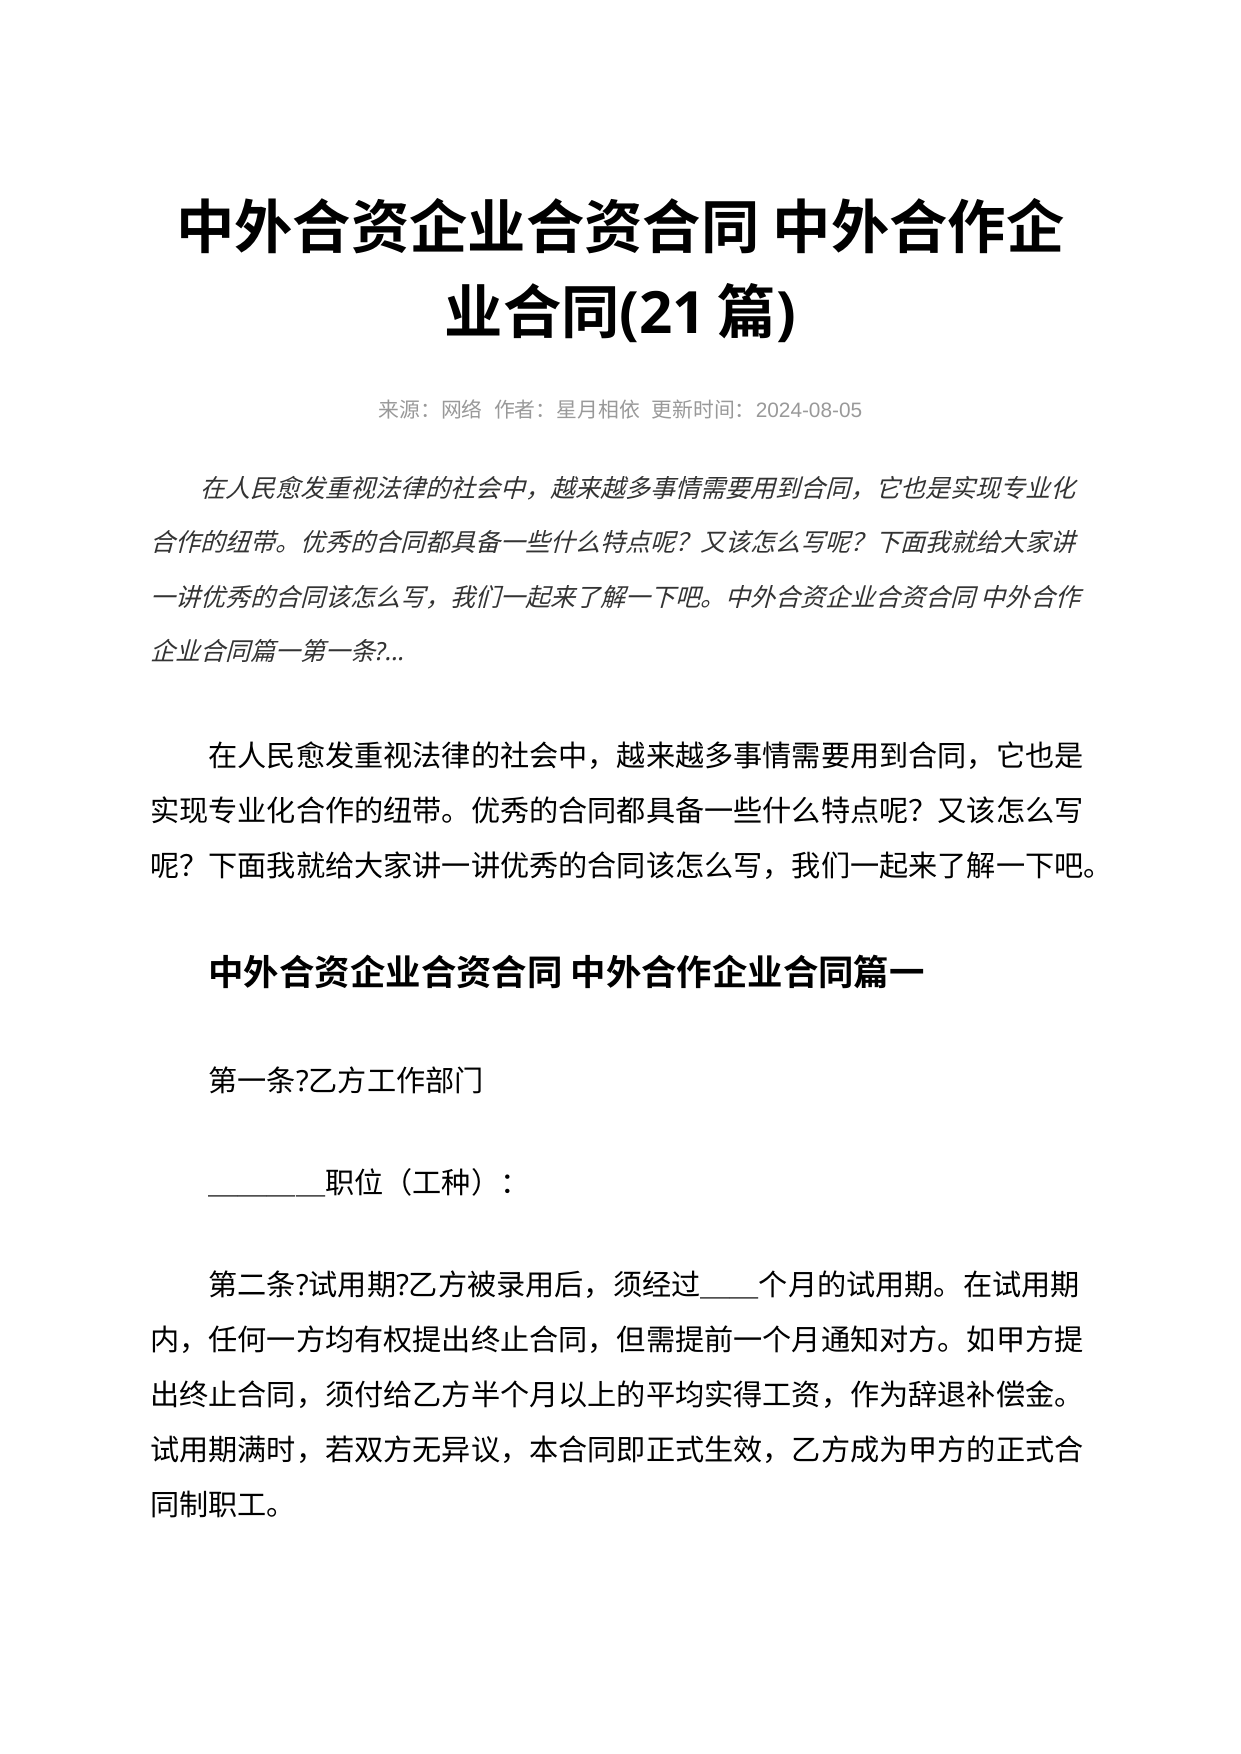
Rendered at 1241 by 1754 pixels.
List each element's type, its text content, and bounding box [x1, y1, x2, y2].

text 第一条?乙方工作部门 [150, 1058, 1090, 1100]
subtitle 中外合资企业合资合同 中外合作企业合同(21篇) [150, 181, 1090, 351]
text 来源：网络 作者：星月相依 更新时间：2024-08-05 [150, 397, 1090, 421]
text 在人民愈发重视法律的社会中，越来越多事情需要用到合同，它也是实现专业化合作的纽带。优秀的合同都具备一些什么特点呢？又该怎么写呢？下面我就给大家讲一讲优秀的合同该怎么写，我们一起来了解一下吧。中外合资企业合资合同 中外合作企业合同篇一第一条?... [150, 468, 1090, 668]
text 在人民愈发重视法律的社会中，越来越多事情需要用到合同，它也是实现专业化合作的纽带。优秀的合同都具备一些什么特点呢？又该怎么写呢？下面我就给大家讲一讲优秀的合同该怎么写，我们一起来了解一下吧。 [150, 733, 1090, 885]
text 中外合资企业合资合同 中外合作企业合同篇一 [150, 944, 1090, 995]
text 第二条?试用期?乙方被录用后，须经过＿＿个月的试用期。在试用期内，任何一方均有权提出终止合同，但需提前一个月通知对方。如甲方提出终止合同，须付给乙方半个月以上的平均实得工资，作为辞退补偿金。试用期满时，若双方无异议，本合同即正式生效，乙方成为甲方的正式合同制职工。 [150, 1261, 1090, 1523]
text ＿＿＿＿职位（工种）： [150, 1159, 1090, 1202]
